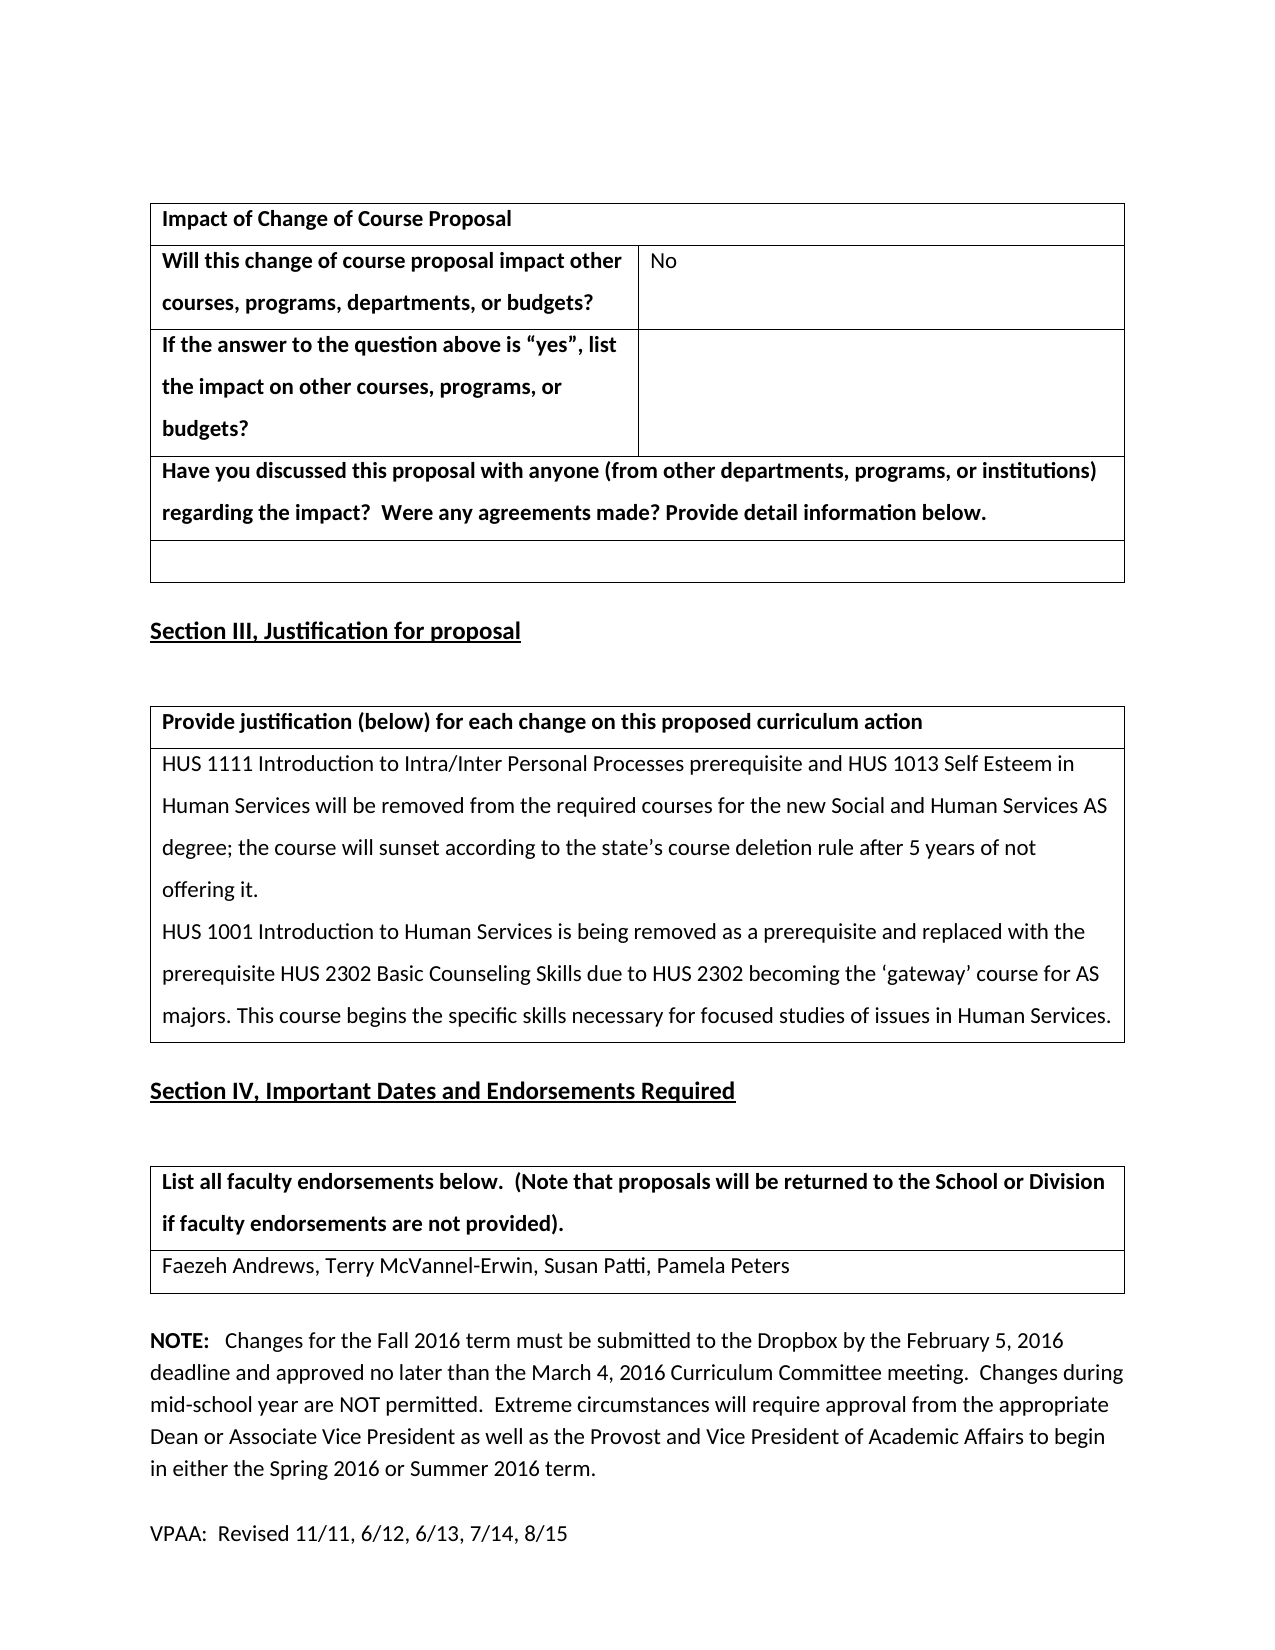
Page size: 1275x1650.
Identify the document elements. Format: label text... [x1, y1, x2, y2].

table_cell Faezeh Andrews, Terry McVannel-Erwin, Susan Patti, Pamela Peters [151, 1251, 1124, 1293]
table_cell [639, 330, 1124, 456]
table_header List all faculty endorsements below. (Note that proposals will be returned to the School or Division if faculty endorsements are not provided). [151, 1167, 1124, 1250]
text Section IV, Important Dates and Endorsements Required [150, 1075, 1125, 1106]
table_cell Will this change of course proposal impact other courses, programs, departments, or budgets? [151, 246, 638, 329]
text nOTE: Changes for the Fall 2016 term must be submitted to the Dropbox by the February 5, 2016 deadline and approved no later than the March 4, 2016 Curriculum Committee meeting. Changes during mid-school year are NOT permitted. Extreme circumstances will require approval from the appropriate Dean or Associate Vice President as well as the Provost and Vice President of Academic Affairs to begin in either the Spring 2016 or Summer 2016 term. [150, 1326, 1125, 1483]
text Section III, Justification for proposal [150, 615, 1125, 646]
table_header Impact of Change of Course Proposal [151, 204, 1124, 245]
table_cell If the answer to the question above is “yes”, list the impact on other courses, programs, or budgets? [151, 330, 638, 456]
table_cell [639, 246, 1124, 329]
table_cell Have you discussed this proposal with anyone (from other departments, programs, or institutions) regarding the impact? Were any agreements made? Provide detail information below. [151, 457, 1124, 540]
table_cell [151, 541, 1124, 582]
table_header Provide justification (below) for each change on this proposed curriculum action [151, 707, 1124, 748]
table_cell HUS 1111 Introduction to Intra/Inter Personal Processes prerequisite and HUS 1013 Self Esteem in Human Services will be removed from the required courses for the new Social and Human Services AS degree; the course will sunset according to the state’s course deletion rule after 5 years of not offering it. HUS 1001 Introduction to Human Services is being removed as a prerequisite and replaced with the prerequisite HUS 2302 Basic Counseling Skills due to HUS 2302 becoming the ‘gateway’ course for AS majors. This course begins the specific skills necessary for focused studies of issues in Human Services. [151, 749, 1124, 1042]
